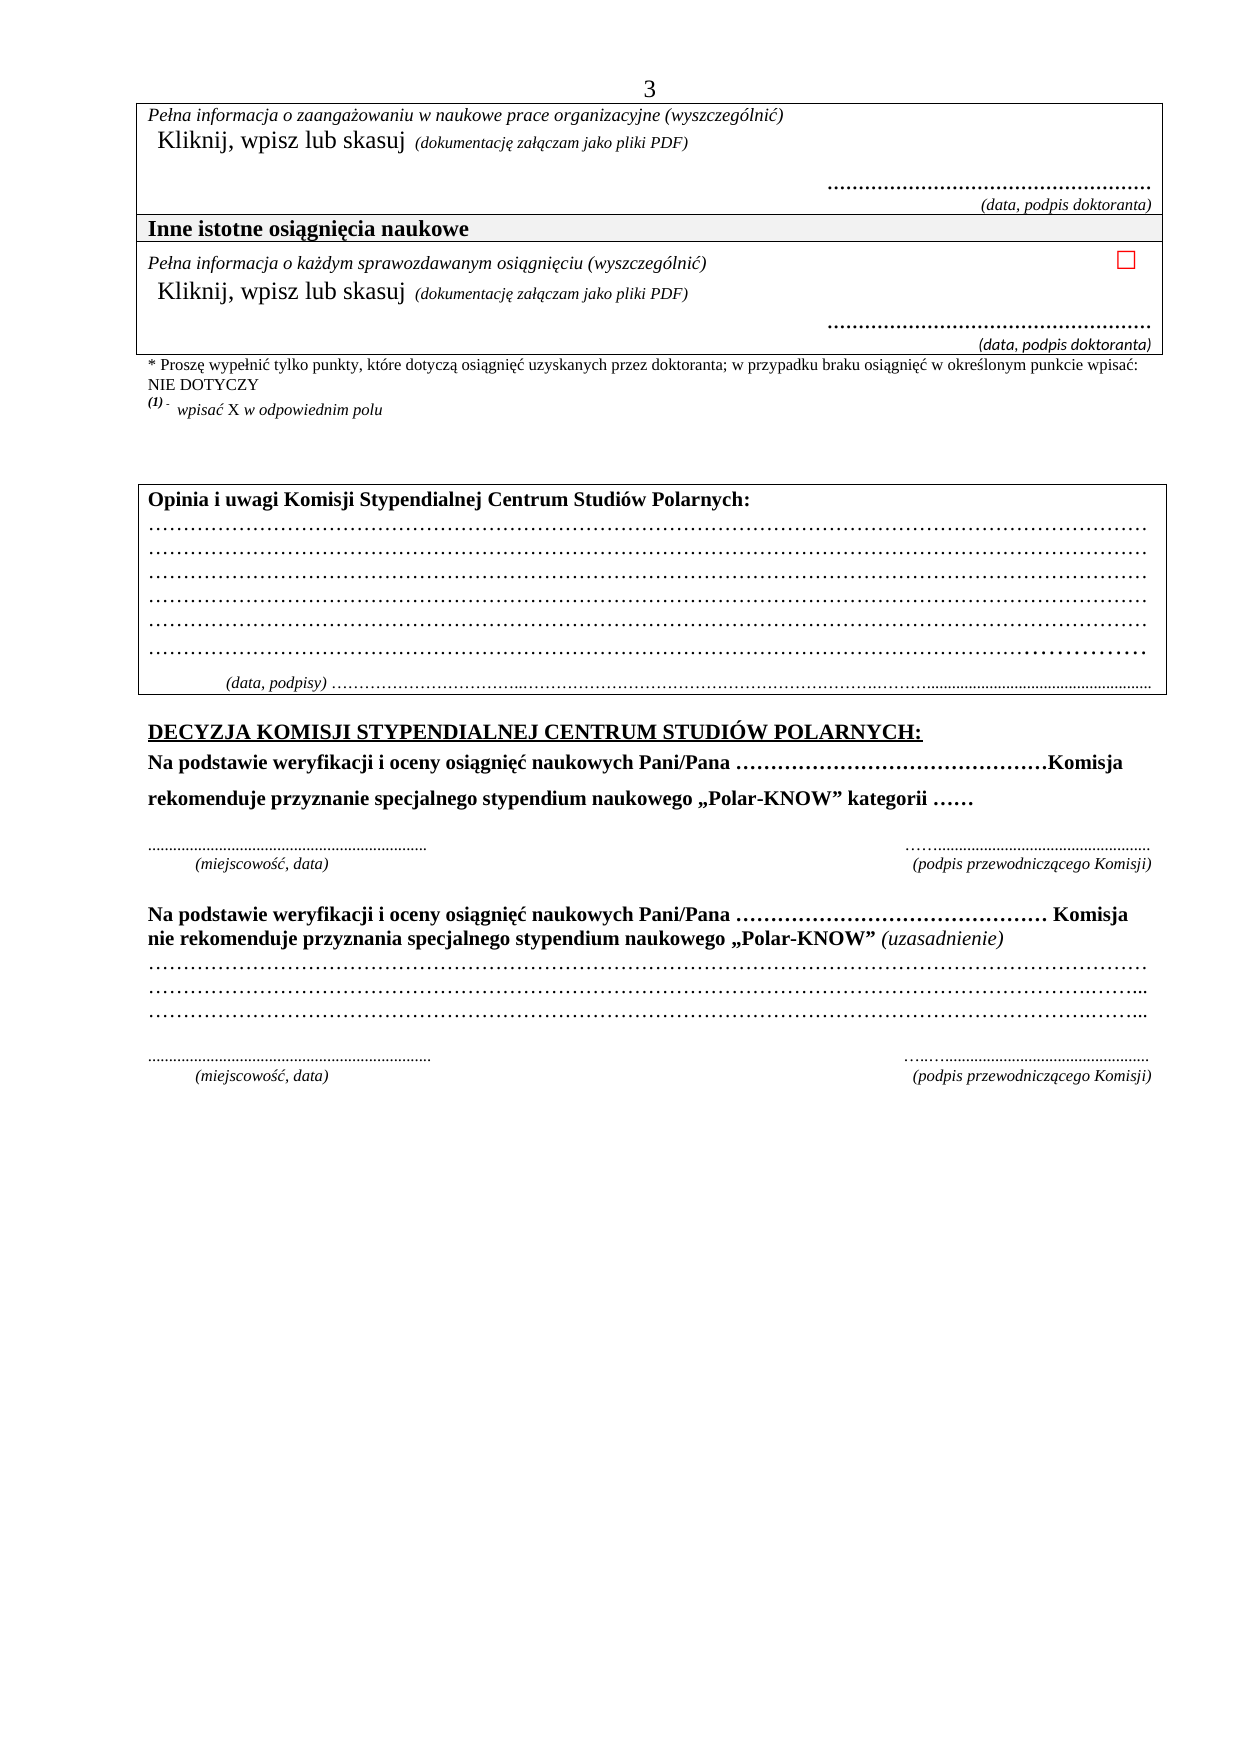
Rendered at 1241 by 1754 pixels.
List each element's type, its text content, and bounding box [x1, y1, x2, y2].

table_cell Inne istotne osiągnięcia naukowe [137, 215, 1162, 241]
text (1) - wpisać X w odpowiednim polu [148, 393, 1152, 420]
text .................................................................... …..…................................................. [148, 1046, 1152, 1065]
text * Proszę wypełnić tylko punkty, które dotyczą osiągnięć uzyskanych przez doktoranta; w przypadku braku osiągnięć w określonym punkcie wpisać: [148, 355, 1152, 374]
text (miejscowość, data) (podpis przewodniczącego Komisji) [148, 854, 1152, 902]
text Na podstawie weryfikacji i oceny osiągnięć naukowych Pani/Pana ……………………………………… Komisja nie rekomenduje przyznania specjalnego stypendium naukowego „Polar-KNOW” (uzasadnienie) [148, 902, 1152, 950]
text Opinia i uwagi Komisji Stypendialnej Centrum Studiów Polarnych: ……………………………………………………………………………………………………………………………… [139, 485, 1166, 535]
text …………………………………………………………………………………………………………………………………………………………………………………………………………………………………………………………………………………………………………………………………………………………………………………………………………………………………………………………………………………………………………………………………………………………………………………………………………………………………………………………… [148, 535, 1152, 660]
text (data, podpisy) ……………………………..……………………………………………………….………...................................................... [139, 669, 1166, 694]
text DECYZJA KOMISJI STYPENDIALNEJ CENTRUM STUDIÓW POLARNYCH: [148, 719, 1152, 744]
text (miejscowość, data) (podpis przewodniczącego Komisji) [148, 1065, 1152, 1084]
text ……………………………………………………………………………………………………………………….……... [148, 974, 1152, 998]
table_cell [137, 104, 1162, 214]
text ……………………………………………………………………………………………………………………………… [148, 950, 1152, 974]
text ……………………………………………………………………………………………………………………….……... [148, 998, 1152, 1022]
text ................................................................... ……................................................... [148, 835, 1152, 854]
table_cell Pełna informacja o każdym sprawozdawanym osiągnięciu (wyszczególnić) (dokumentację załączam jako pliki PDF) .................................................... (data, podpis doktoranta) [137, 242, 1162, 354]
text NIE DOTYCZY [148, 374, 1152, 393]
text Na podstawie weryfikacji i oceny osiągnięć naukowych Pani/Pana ………………………………………Komisja rekomenduje przyznanie specjalnego stypendium naukowego „Polar-KNOW” kategorii …… [148, 750, 1152, 810]
